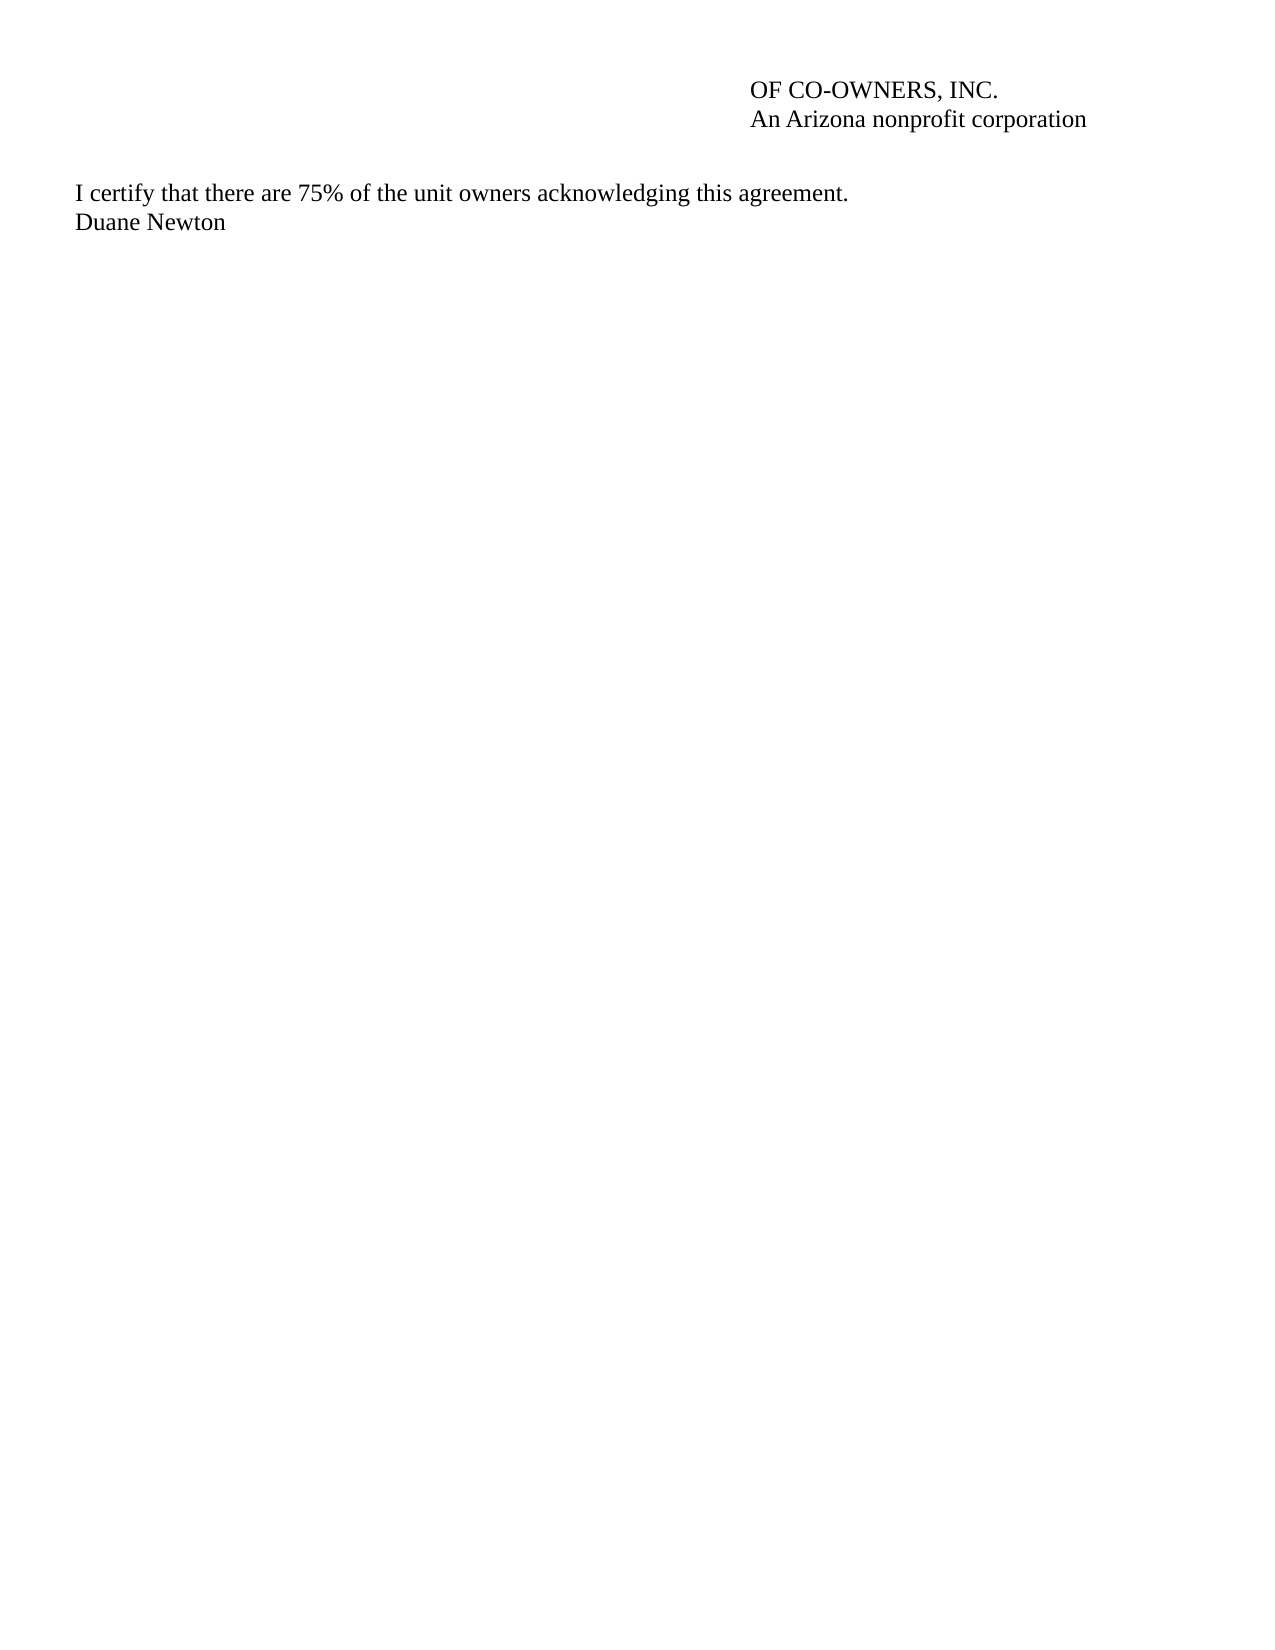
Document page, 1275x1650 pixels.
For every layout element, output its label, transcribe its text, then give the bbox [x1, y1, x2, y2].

text I certify that there are 75% of the unit owners acknowledging this agreement. [75, 178, 1200, 207]
text Duane Newton [75, 207, 1200, 235]
text OF CO-OWNERS, INC. An Arizona nonprofit corporation [75, 75, 1200, 132]
